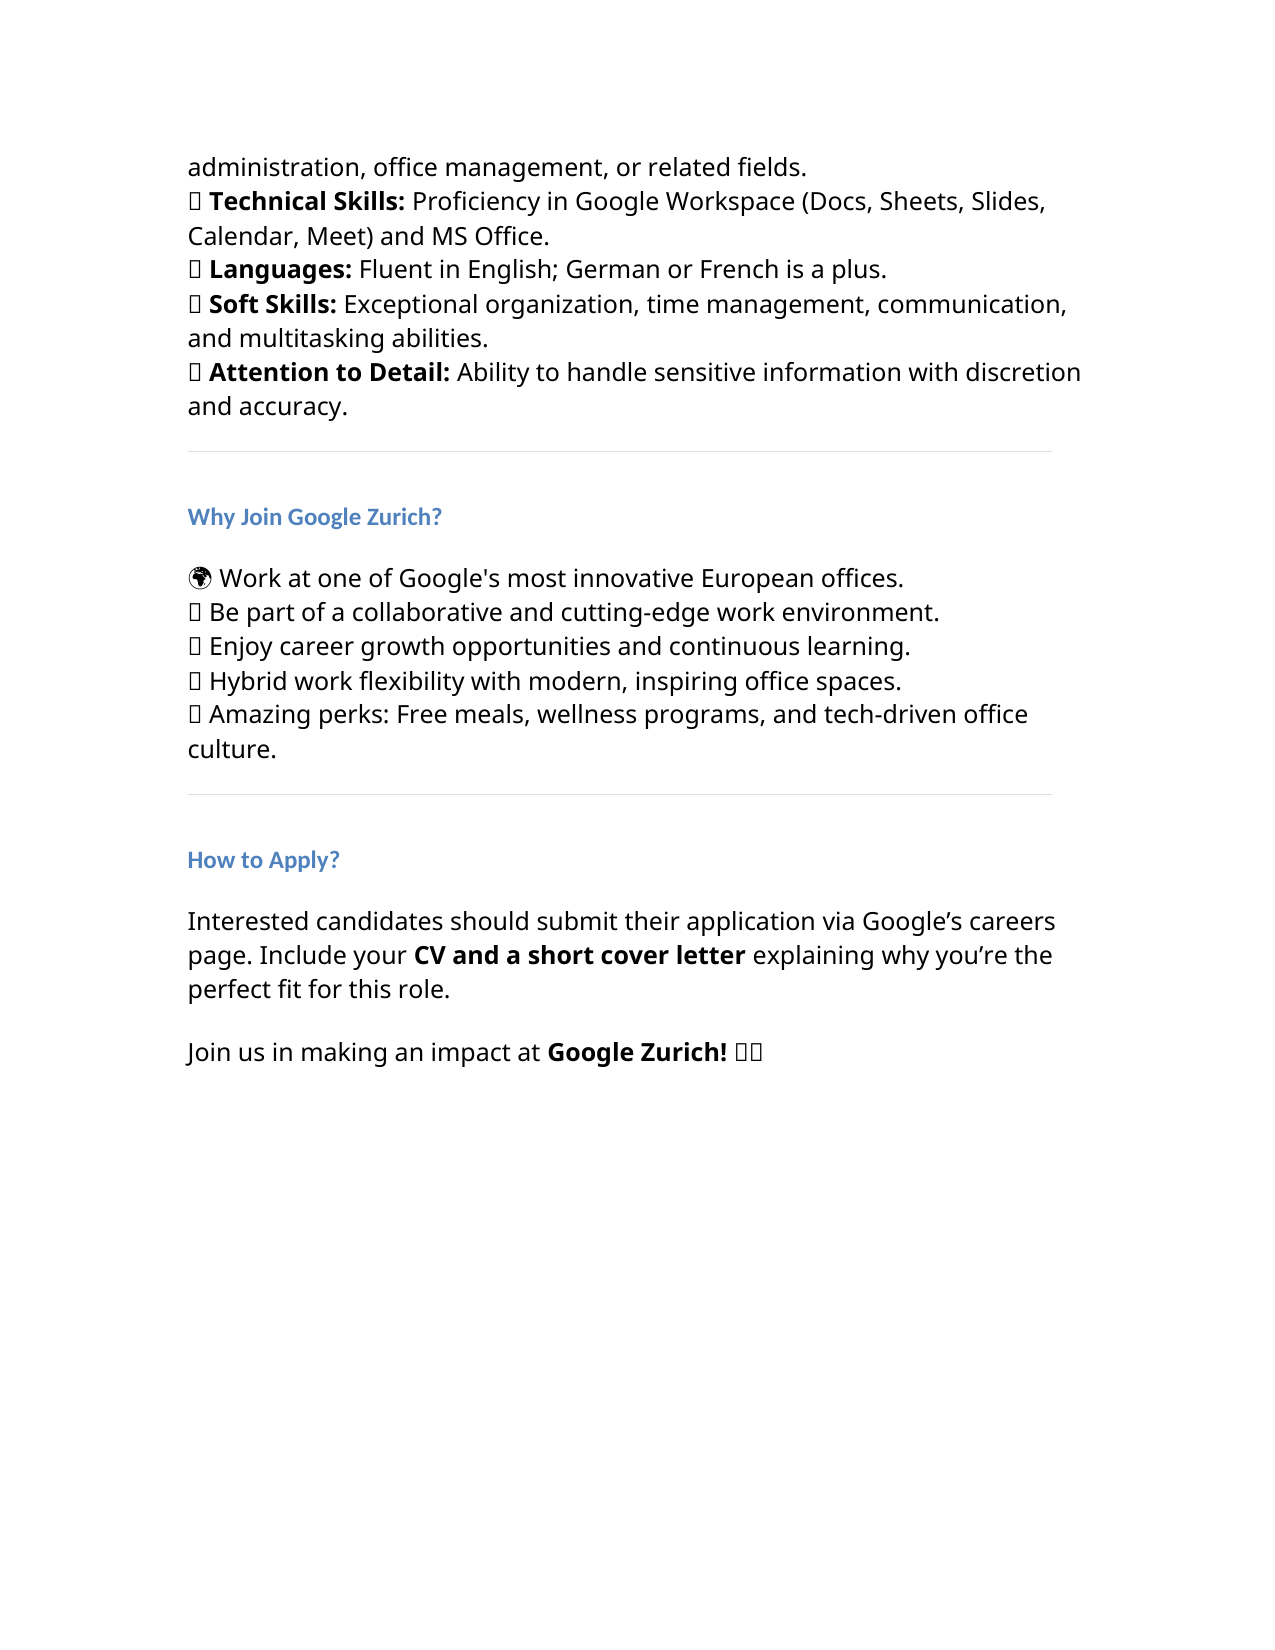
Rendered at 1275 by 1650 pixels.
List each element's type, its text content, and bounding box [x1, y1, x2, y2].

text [187, 150, 1087, 422]
subtitle Why Join Google Zurich? [187, 501, 1087, 532]
text Join us in making an impact at Google Zurich! 🚀✨ [187, 1035, 1087, 1069]
text Interested candidates should submit their application via Google’s careers page. Include your CV and a short cover letter explaining why you’re the perfect fit for this role. [187, 904, 1087, 1006]
subtitle How to Apply? [187, 844, 1087, 874]
text 🌍 Work at one of Google's most innovative European offices. 💡 Be part of a collaborative and cutting-edge work environment. 🚀 Enjoy career growth opportunities and continuous learning. 🏡 Hybrid work flexibility with modern, inspiring office spaces. 🎉 Amazing perks: Free meals, wellness programs, and tech-driven office culture. [187, 561, 1087, 765]
